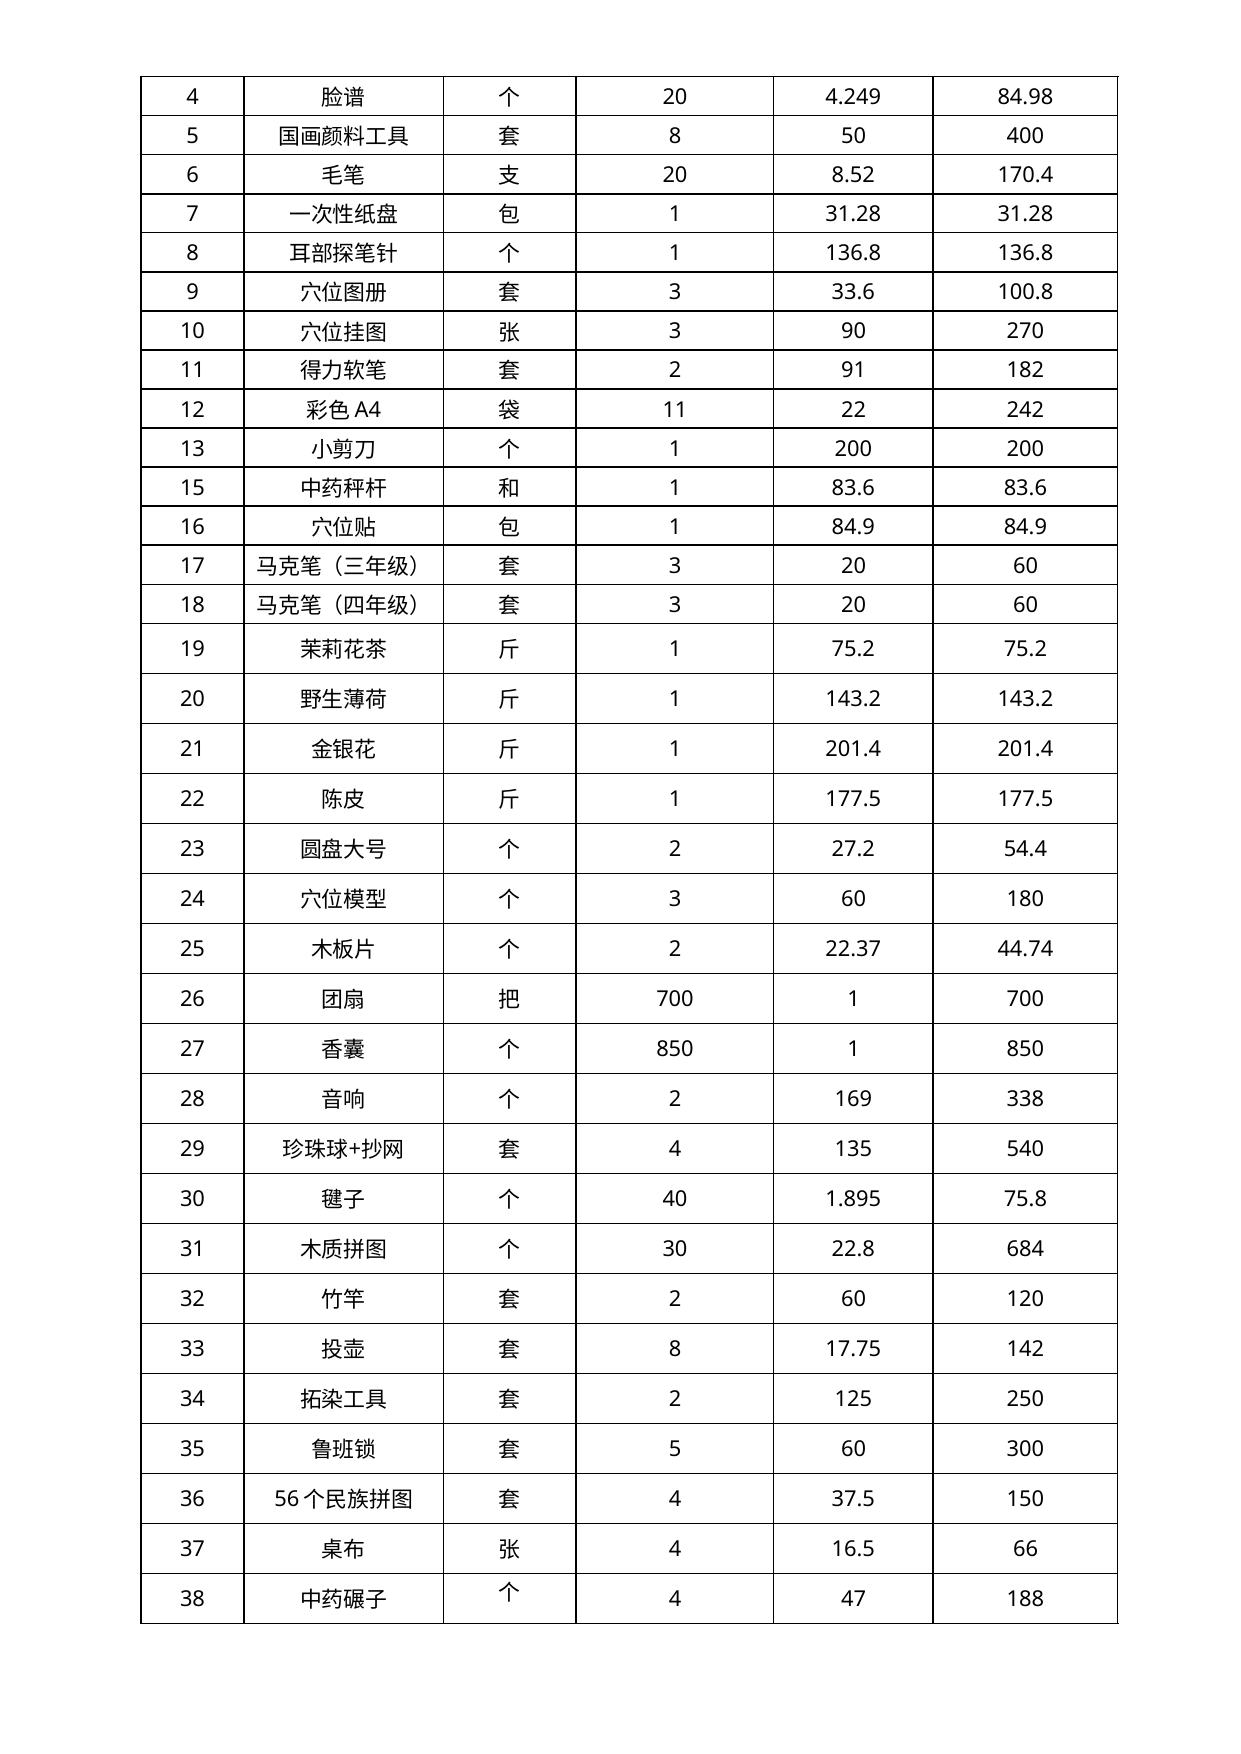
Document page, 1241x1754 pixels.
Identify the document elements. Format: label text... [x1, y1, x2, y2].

table_cell 套 [444, 273, 575, 310]
table_cell 1 [774, 974, 932, 1022]
table_cell 75.2 [934, 624, 1117, 672]
table_cell 小剪刀 [245, 429, 443, 466]
table_cell 金银花 [245, 724, 443, 772]
table_cell 穴位挂图 [245, 312, 443, 349]
table_cell 套 [444, 1274, 575, 1322]
table_cell 1.895 [774, 1174, 932, 1222]
table_cell 23 [142, 824, 243, 872]
table_cell 个 [444, 924, 575, 972]
table_cell 珍珠球+抄网 [245, 1124, 443, 1172]
table_cell 83.6 [934, 468, 1117, 505]
table_cell 56个民族拼图 [245, 1474, 443, 1522]
table_cell 8 [577, 116, 773, 154]
table_cell 5 [577, 1424, 773, 1472]
table_cell 91 [774, 351, 932, 388]
table_cell 54.4 [934, 824, 1117, 872]
table_cell 150 [934, 1474, 1117, 1522]
table_cell 136.8 [774, 233, 932, 271]
table_cell 套 [444, 585, 575, 622]
table_cell 188 [934, 1574, 1117, 1622]
table_cell 4.249 [774, 77, 932, 115]
table_cell 16 [142, 507, 243, 544]
table_cell 242 [934, 390, 1117, 427]
table_cell 个 [444, 1574, 575, 1622]
table_cell 穴位图册 [245, 273, 443, 310]
table_cell 拓染工具 [245, 1374, 443, 1422]
table_cell 60 [774, 1274, 932, 1322]
table_cell 1 [577, 674, 773, 722]
table_cell 1 [577, 774, 773, 822]
table_cell 850 [934, 1024, 1117, 1072]
table_cell 陈皮 [245, 774, 443, 822]
table_cell 50 [774, 116, 932, 154]
table_cell 90 [774, 312, 932, 349]
table_cell 斤 [444, 724, 575, 772]
table_cell 66 [934, 1524, 1117, 1572]
table_cell 脸谱 [245, 77, 443, 115]
table_cell 27.2 [774, 824, 932, 872]
table_cell 得力软笔 [245, 351, 443, 388]
table_cell 20 [774, 585, 932, 622]
table_cell 300 [934, 1424, 1117, 1472]
table_cell 个 [444, 824, 575, 872]
table_cell 4 [577, 1524, 773, 1572]
table_cell 21 [142, 724, 243, 772]
table_cell 182 [934, 351, 1117, 388]
table_cell 75.2 [774, 624, 932, 672]
table_cell 斤 [444, 624, 575, 672]
table_cell 15 [142, 468, 243, 505]
table_cell 穴位模型 [245, 874, 443, 922]
table_cell 84.9 [934, 507, 1117, 544]
table_cell 37.5 [774, 1474, 932, 1522]
table_cell 22 [774, 390, 932, 427]
table_cell 3 [577, 312, 773, 349]
table_cell 4 [142, 77, 243, 115]
table_cell 8.52 [774, 155, 932, 193]
table_cell 1 [577, 195, 773, 232]
table_cell 和 [444, 468, 575, 505]
table_cell 团扇 [245, 974, 443, 1022]
table_cell 2 [577, 1274, 773, 1322]
table_cell 24 [142, 874, 243, 922]
table_cell 400 [934, 116, 1117, 154]
table_cell 1 [577, 468, 773, 505]
table_cell 60 [774, 874, 932, 922]
table_cell 香囊 [245, 1024, 443, 1072]
table_cell 125 [774, 1374, 932, 1422]
table_cell 201.4 [934, 724, 1117, 772]
table_cell 18 [142, 585, 243, 622]
table_cell 34 [142, 1374, 243, 1422]
table_cell 136.8 [934, 233, 1117, 271]
table_cell 国画颜料工具 [245, 116, 443, 154]
table_cell 1 [774, 1024, 932, 1072]
table_cell 3 [577, 273, 773, 310]
table_cell 9 [142, 273, 243, 310]
table_cell 200 [774, 429, 932, 466]
table_cell 竹竿 [245, 1274, 443, 1322]
table_cell 野生薄荷 [245, 674, 443, 722]
table_cell 37 [142, 1524, 243, 1572]
table_cell 12 [142, 390, 243, 427]
table_cell 套 [444, 1474, 575, 1522]
table_cell 投壶 [245, 1324, 443, 1372]
table_cell 木板片 [245, 924, 443, 972]
table_cell 13 [142, 429, 243, 466]
table_cell 把 [444, 974, 575, 1022]
table_cell 包 [444, 195, 575, 232]
table_cell 700 [934, 974, 1117, 1022]
table_cell 540 [934, 1124, 1117, 1172]
table_cell 30 [142, 1174, 243, 1222]
table_cell 684 [934, 1224, 1117, 1272]
table_cell 17 [142, 546, 243, 583]
table_cell 包 [444, 507, 575, 544]
table_cell 套 [444, 546, 575, 583]
table_cell 75.8 [934, 1174, 1117, 1222]
table_cell 177.5 [774, 774, 932, 822]
table_cell 60 [774, 1424, 932, 1472]
table_cell 27 [142, 1024, 243, 1072]
table_cell 音响 [245, 1074, 443, 1122]
table_cell 250 [934, 1374, 1117, 1422]
table_cell 30 [577, 1224, 773, 1272]
table_cell 套 [444, 116, 575, 154]
table_cell 11 [142, 351, 243, 388]
table_cell 袋 [444, 390, 575, 427]
table_cell 44.74 [934, 924, 1117, 972]
table_cell 3 [577, 874, 773, 922]
table_cell 200 [934, 429, 1117, 466]
table_cell 2 [577, 351, 773, 388]
table_cell 33 [142, 1324, 243, 1372]
table_cell 29 [142, 1124, 243, 1172]
table_cell 40 [577, 1174, 773, 1222]
table_cell 7 [142, 195, 243, 232]
table_cell 850 [577, 1024, 773, 1072]
table_cell 143.2 [934, 674, 1117, 722]
table_cell 马克笔（四年级） [245, 585, 443, 622]
table_cell 20 [142, 674, 243, 722]
table_cell 2 [577, 824, 773, 872]
table_cell 22 [142, 774, 243, 822]
table_cell 20 [774, 546, 932, 583]
table_cell 一次性纸盘 [245, 195, 443, 232]
table_cell 鲁班锁 [245, 1424, 443, 1472]
table_cell 28 [142, 1074, 243, 1122]
table_cell 张 [444, 312, 575, 349]
table_cell 斤 [444, 774, 575, 822]
table_cell 180 [934, 874, 1117, 922]
table_cell 120 [934, 1274, 1117, 1322]
table_cell 169 [774, 1074, 932, 1122]
table_cell 100.8 [934, 273, 1117, 310]
table_cell 穴位贴 [245, 507, 443, 544]
table_cell 个 [444, 874, 575, 922]
table_cell 个 [444, 1024, 575, 1072]
table_cell 17.75 [774, 1324, 932, 1372]
table_cell 个 [444, 1224, 575, 1272]
table_cell 4 [577, 1474, 773, 1522]
table_cell 套 [444, 1424, 575, 1472]
table_cell 个 [444, 1074, 575, 1122]
table_cell 22.8 [774, 1224, 932, 1272]
table_cell 套 [444, 1324, 575, 1372]
table_cell 4 [577, 1124, 773, 1172]
table_cell 143.2 [774, 674, 932, 722]
table_cell 32 [142, 1274, 243, 1322]
table_cell 2 [577, 1374, 773, 1422]
table_cell 177.5 [934, 774, 1117, 822]
table_cell 毽子 [245, 1174, 443, 1222]
table_cell 耳部探笔针 [245, 233, 443, 271]
table_cell 5 [142, 116, 243, 154]
table_cell 套 [444, 351, 575, 388]
table_cell 彩色A4 [245, 390, 443, 427]
table_cell 38 [142, 1574, 243, 1622]
table_cell 60 [934, 585, 1117, 622]
table_cell 茉莉花茶 [245, 624, 443, 672]
table_cell 毛笔 [245, 155, 443, 193]
table_cell 84.9 [774, 507, 932, 544]
table_cell 338 [934, 1074, 1117, 1122]
table_cell 19 [142, 624, 243, 672]
table_cell 142 [934, 1324, 1117, 1372]
table_cell 16.5 [774, 1524, 932, 1572]
table_cell 20 [577, 77, 773, 115]
table_cell 201.4 [774, 724, 932, 772]
table_cell 1 [577, 429, 773, 466]
table_cell 个 [444, 1174, 575, 1222]
table_cell 35 [142, 1424, 243, 1472]
table_cell 3 [577, 546, 773, 583]
table_cell 个 [444, 429, 575, 466]
table_cell 170.4 [934, 155, 1117, 193]
table_cell 套 [444, 1374, 575, 1422]
table_cell 个 [444, 77, 575, 115]
table_cell 84.98 [934, 77, 1117, 115]
table_cell 个 [444, 233, 575, 271]
table_cell 4 [577, 1574, 773, 1622]
table_cell 木质拼图 [245, 1224, 443, 1272]
table_cell 11 [577, 390, 773, 427]
table_cell 60 [934, 546, 1117, 583]
table_cell 3 [577, 585, 773, 622]
table_cell 270 [934, 312, 1117, 349]
table_cell 中药碾子 [245, 1574, 443, 1622]
table_cell 套 [444, 1124, 575, 1172]
table_cell 8 [142, 233, 243, 271]
table_cell 马克笔（三年级） [245, 546, 443, 583]
table_cell 47 [774, 1574, 932, 1622]
table_cell 2 [577, 1074, 773, 1122]
table_cell 25 [142, 924, 243, 972]
table_cell 22.37 [774, 924, 932, 972]
table_cell 8 [577, 1324, 773, 1372]
table_cell 1 [577, 507, 773, 544]
table_cell 桌布 [245, 1524, 443, 1572]
table_cell 中药秤杆 [245, 468, 443, 505]
table_cell 1 [577, 624, 773, 672]
table_cell 83.6 [774, 468, 932, 505]
table_cell 31.28 [774, 195, 932, 232]
table_cell 张 [444, 1524, 575, 1572]
table_cell 圆盘大号 [245, 824, 443, 872]
table_cell 135 [774, 1124, 932, 1172]
table_cell 26 [142, 974, 243, 1022]
table_cell 31 [142, 1224, 243, 1272]
table_cell 1 [577, 724, 773, 772]
table_cell 2 [577, 924, 773, 972]
table_cell 6 [142, 155, 243, 193]
table_cell 斤 [444, 674, 575, 722]
table_cell 20 [577, 155, 773, 193]
table_cell 1 [577, 233, 773, 271]
table_cell 36 [142, 1474, 243, 1522]
table_cell 700 [577, 974, 773, 1022]
table_cell 31.28 [934, 195, 1117, 232]
table_cell 33.6 [774, 273, 932, 310]
table_cell 10 [142, 312, 243, 349]
table_cell 支 [444, 155, 575, 193]
